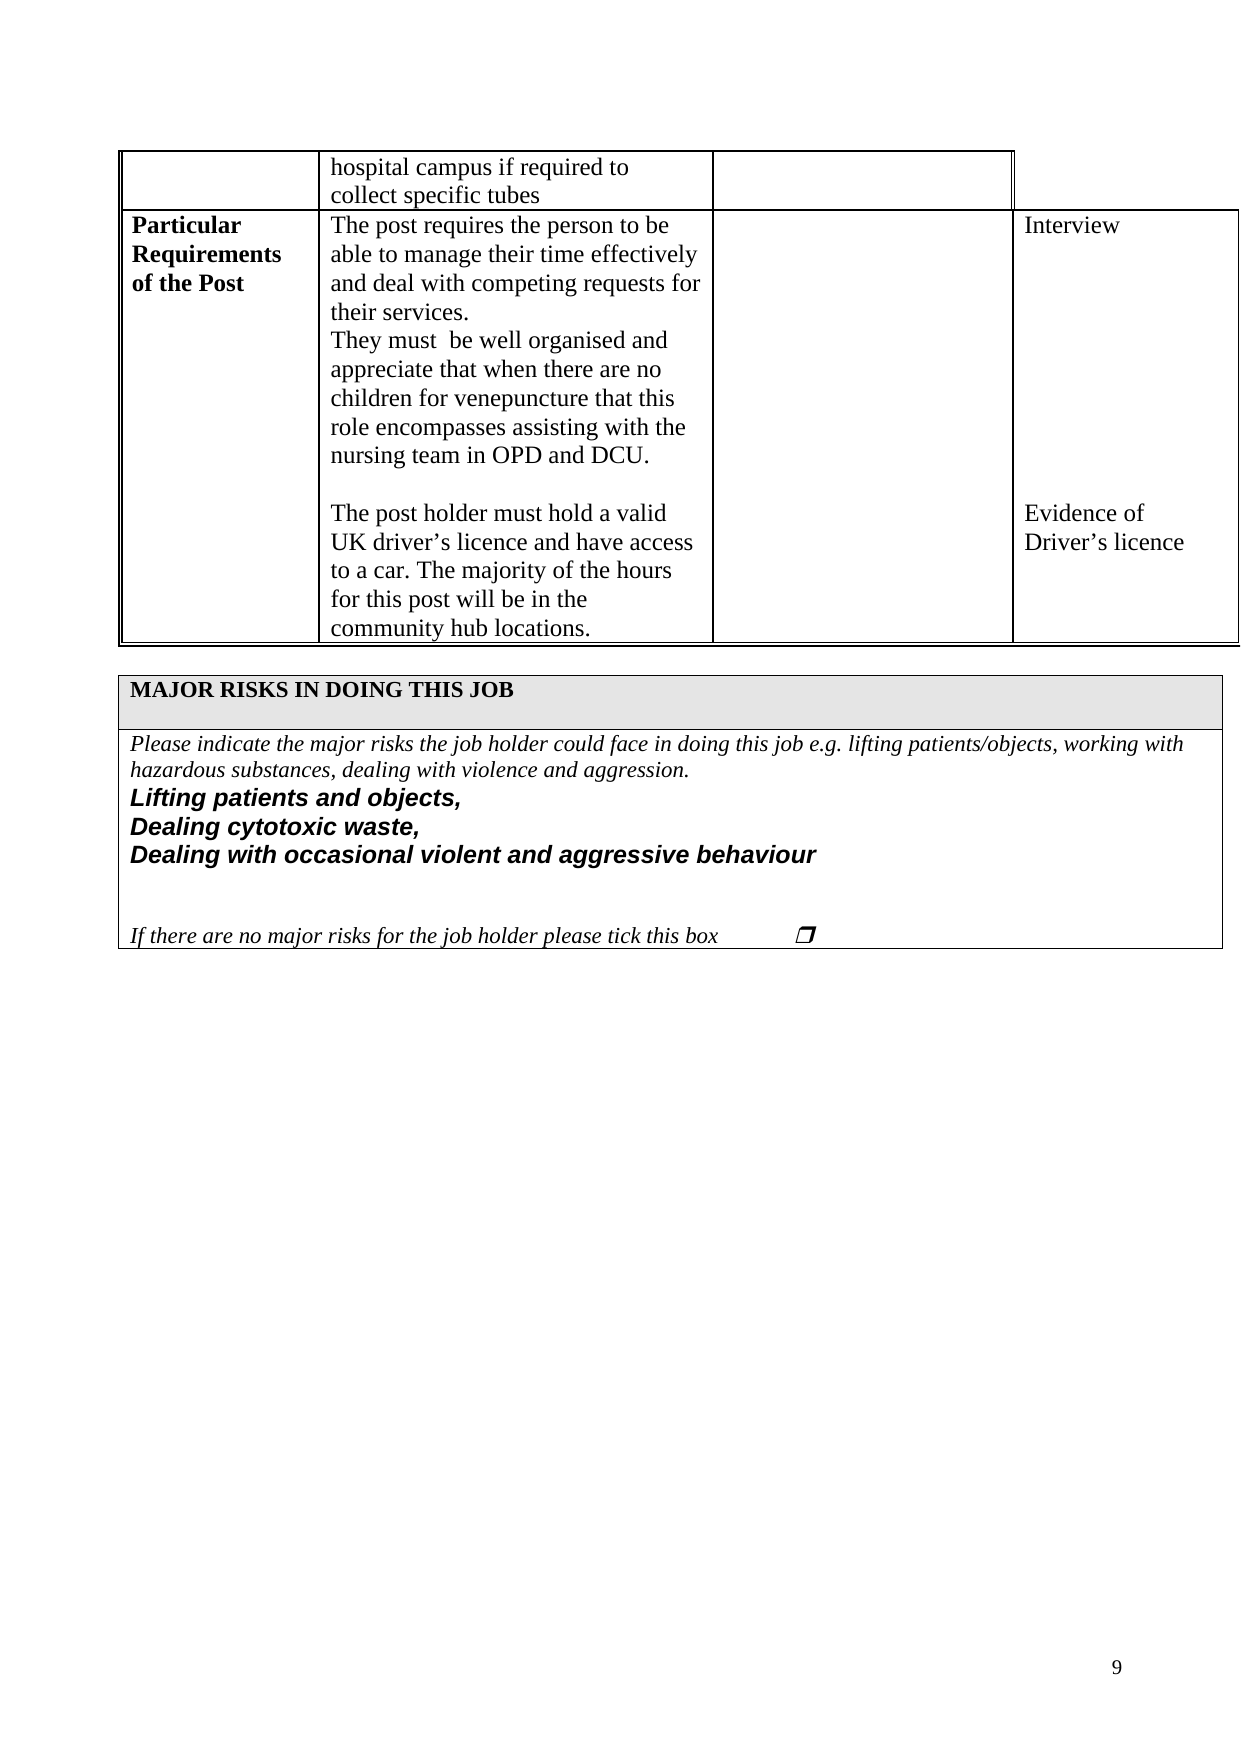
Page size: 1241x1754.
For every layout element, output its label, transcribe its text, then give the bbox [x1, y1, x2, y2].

table_cell Particular Requirements of the Post [123, 211, 318, 642]
table_header MAJOR RISKS IN DOING THIS JOB [119, 676, 1222, 729]
table_cell [714, 152, 1011, 209]
table_cell The post requires the person to be able to manage their time effectively and deal with competing requests for their services. They must be well organised and appreciate that when there are no children for venepuncture that this role encompasses assisting with the nursing team in OPD and DCU. The post holder must hold a valid UK driver’s licence and have access to a car. The majority of the hours for this post will be in the community hub locations. [320, 211, 712, 642]
table_cell [714, 211, 1012, 642]
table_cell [123, 152, 318, 209]
table_cell Please indicate the major risks the job holder could face in doing this job e.g. lifting patients/objects, working with hazardous substances, dealing with violence and aggression. Lifting patients and objects, Dealing cytotoxic waste, Dealing with occasional violent and aggressive behaviour If there are no major risks for the job holder please tick this box [119, 730, 1222, 948]
table_cell Interview Evidence of Driver’s licence [1014, 211, 1238, 642]
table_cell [320, 152, 712, 209]
